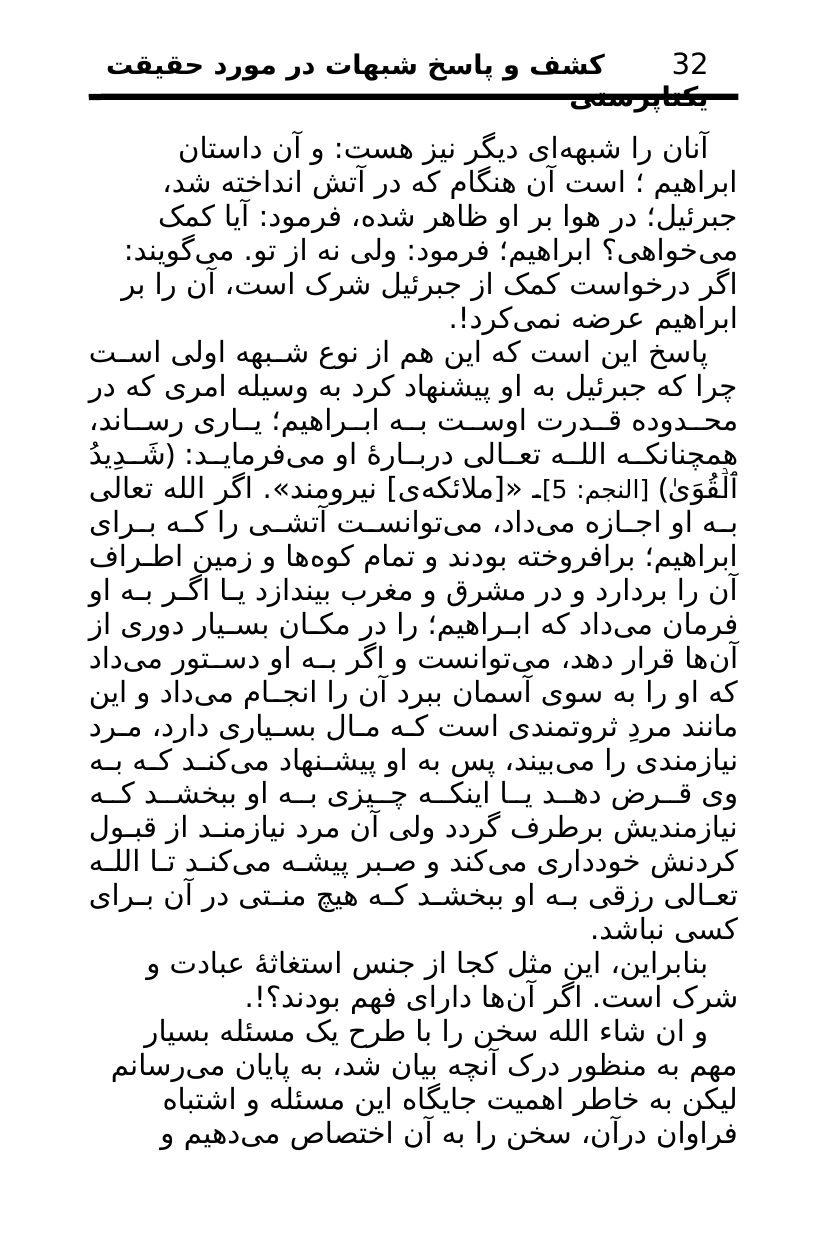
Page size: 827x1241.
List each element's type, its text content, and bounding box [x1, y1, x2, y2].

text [89, 1014, 738, 1150]
text بنابراین، این مثل کجا از جنس استغاثۀ عبادت و شرک است. اگر آن‌ها دارای فهم بودند؟!. [89, 947, 738, 1014]
text پاسخ این است که این هم از نوع شبهه اولی است چرا که جبرئیل به او پیشنهاد کرد به وسیله امری که در محدوده قدرت اوست به ابراهیم؛ یاری رساند، همچنانکه الله تعالی دربارۀ او می‌فرماید: ﴿شَدِيدُ ٱلۡقُوَىٰ﴾ [النجم: 5]. «[ملائکه‌ی] نیرومند». اگر الله تعالی به او اجازه می‌داد، می‌توانست آتشی را که برای ابراهیم؛ برافروخته بودند و تمام کوه‌ها و زمین اطراف آن را بردارد و در مشرق و مغرب بیندازد یا اگر به او فرمان می‌داد که ابراهیم؛ را در مکان بسیار دوری از آن‌ها قرار دهد، می‌توانست و اگر به او دستور می‌داد که او را به سوی آسمان ببرد آن را انجام می‌داد و این مانند مردِ ثروتمندی است که مال بسیاری دارد، مرد نیازمندی را می‌بیند، پس به او پیشنهاد می‌کند که به وی قرض دهد یا اینکه چیزی به او ببخشد که نیازمندیش برطرف گردد ولی آن مرد نیازمند از قبول کردنش خودداری می‌کند و صبر پیشه می‌کند تا الله تعالی رزقی به او ببخشد که هیچ منتی در آن برای کسی نباشد. [89, 335, 738, 947]
text آنان را شبهه‌ای دیگر نیز هست: و آن داستان ابراهیم ؛ است آن هنگام که در آتش انداخته شد، جبرئیل؛ در هوا بر او ظاهر شده، فرمود: آیا کمک می‌خواهی؟ ابراهیم؛ فرمود: ولی نه از تو. می‌گویند: اگر درخواست کمک از جبرئیل شرک است، آن را بر ابراهیم عرضه نمی‌کرد!. [89, 132, 738, 335]
